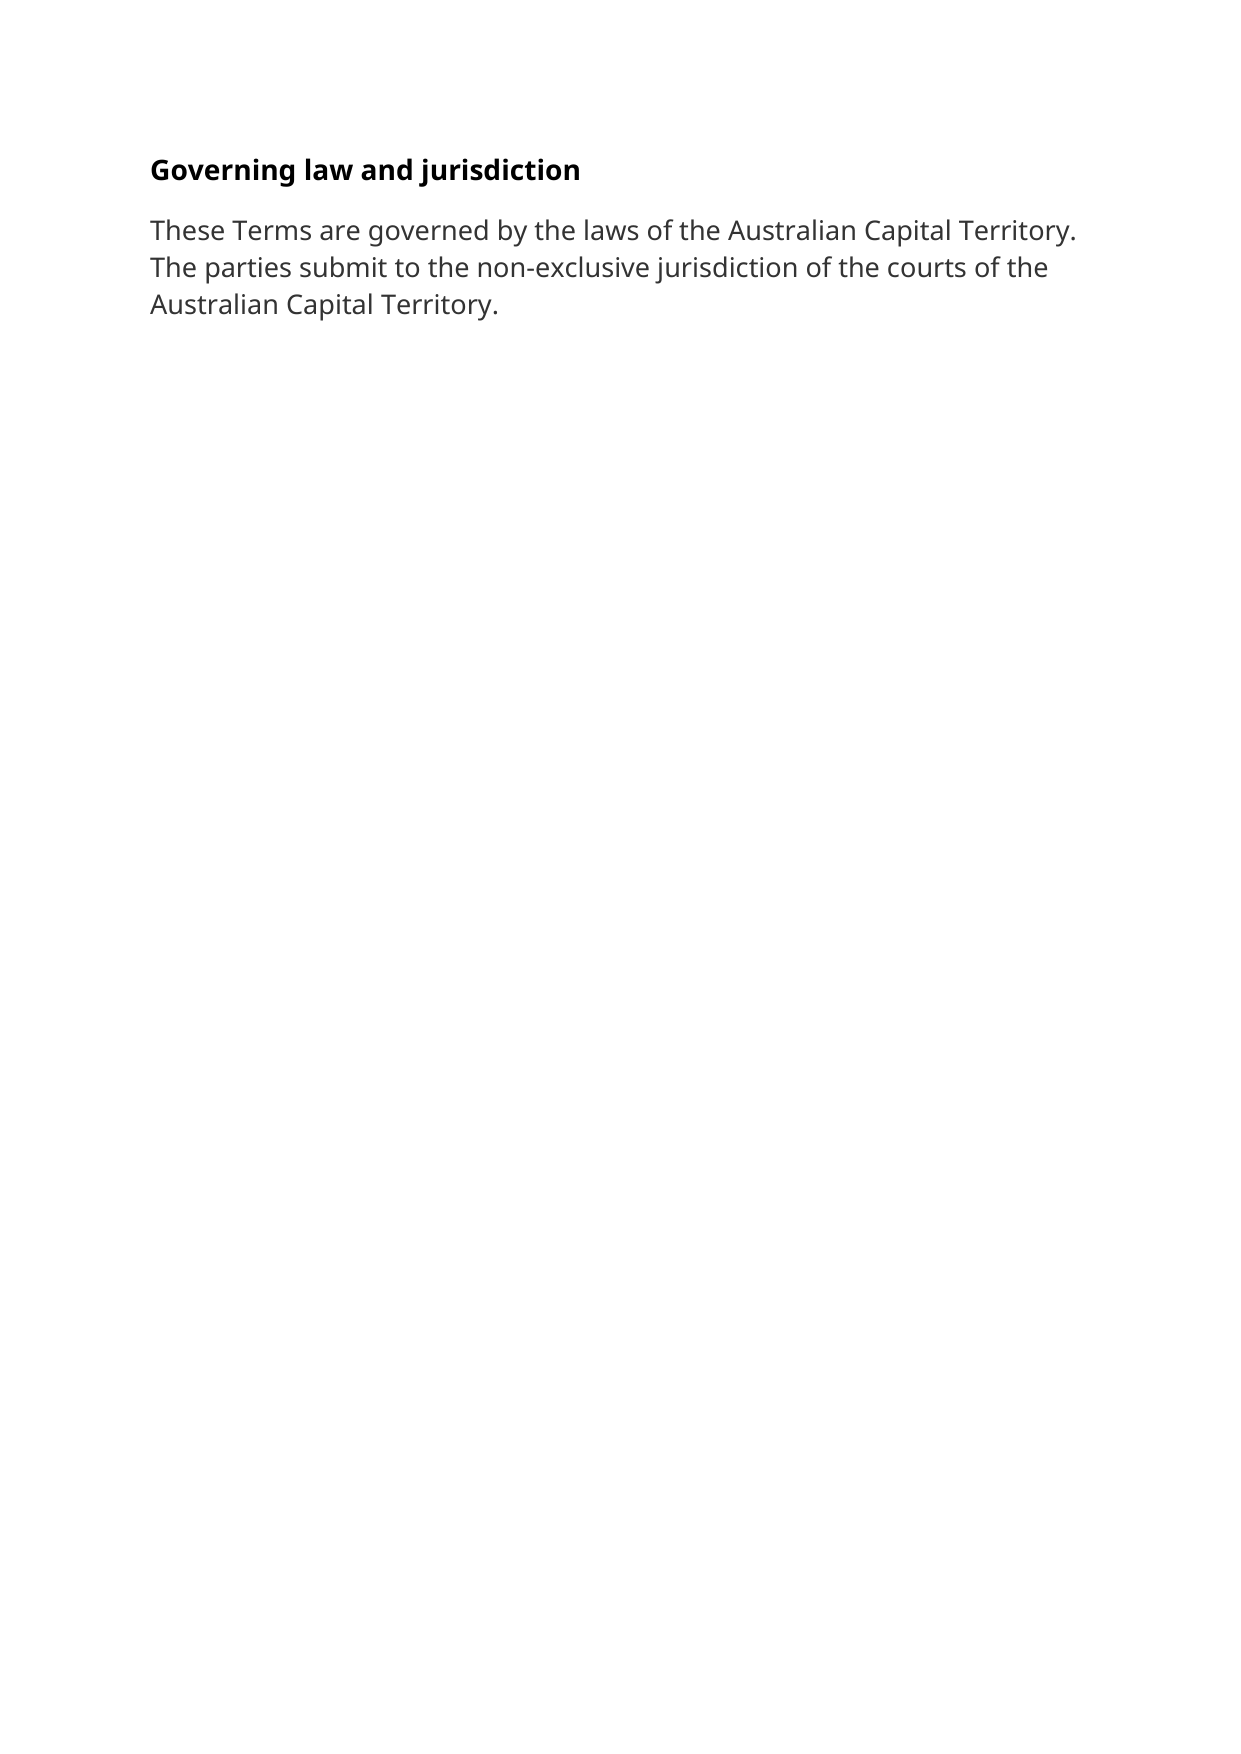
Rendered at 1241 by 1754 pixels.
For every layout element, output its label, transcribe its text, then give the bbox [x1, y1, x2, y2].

text These Terms are governed by the laws of the Australian Capital Territory. The parties submit to the non-exclusive jurisdiction of the courts of the Australian Capital Territory. [150, 212, 1090, 322]
subtitle Governing law and jurisdiction [150, 150, 1090, 188]
